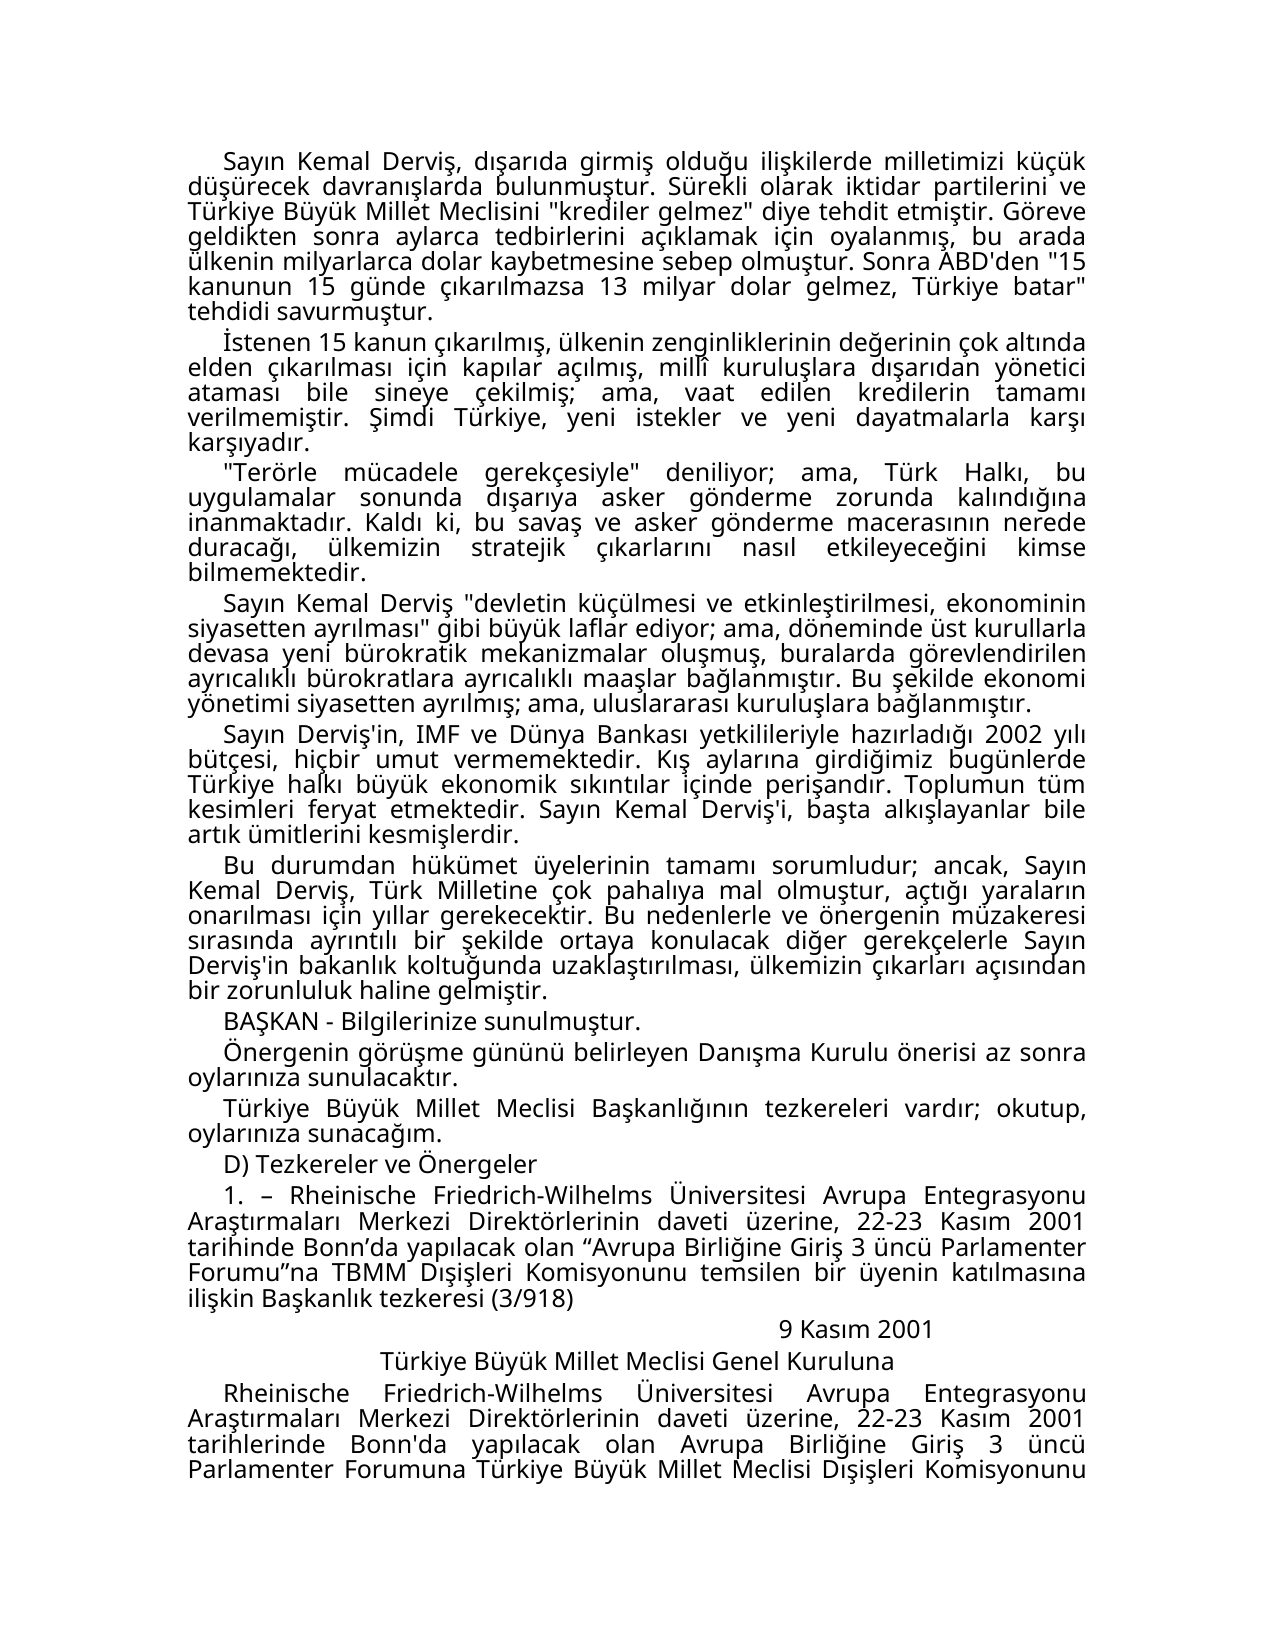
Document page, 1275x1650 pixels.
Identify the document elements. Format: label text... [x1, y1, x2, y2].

text İstenen 15 kanun çıkarılmış, ülkenin zenginliklerinin değerinin çok altında elden çıkarılması için kapılar açılmış, millî kuruluşlara dışarıdan yönetici ataması bile sineye çekilmiş; ama, vaat edilen kredilerin tamamı verilmemiştir. Şimdi Türkiye, yeni istekler ve yeni dayatmalarla karşı karşıyadır. [187, 331, 1087, 456]
text D) Tezkereler ve Önergeler [187, 1153, 1087, 1178]
text Sayın Kemal Derviş, dışarıda girmiş olduğu ilişkilerde milletimizi küçük düşürecek davranışlarda bulunmuştur. Sürekli olarak iktidar partilerini ve Türkiye Büyük Millet Meclisini "krediler gelmez" diye tehdit etmiştir. Göreve geldikten sonra aylarca tedbirlerini açıklamak için oyalanmış, bu arada ülkenin milyarlarca dolar kaybetmesine sebep olmuştur. Sonra ABD'den "15 kanunun 15 günde çıkarılmazsa 13 milyar dolar gelmez, Türkiye batar" tehdidi savurmuştur. [187, 150, 1087, 325]
text Önergenin görüşme gününü belirleyen Danışma Kurulu önerisi az sonra oylarınıza sunulacaktır. [187, 1042, 1087, 1092]
text Sayın Derviş'in, IMF ve Dünya Bankası yetkilileriyle hazırladığı 2002 yılı bütçesi, hiçbir umut vermemektedir. Kış aylarına girdiğimiz bugünlerde Türkiye halkı büyük ekonomik sıkıntılar içinde perişandır. Toplumun tüm kesimleri feryat etmektedir. Sayın Kemal Derviş'i, başta alkışlayanlar bile artık ümitlerini kesmişlerdir. [187, 724, 1087, 849]
text Sayın Kemal Derviş "devletin küçülmesi ve etkinleştirilmesi, ekonominin siyasetten ayrılması" gibi büyük laflar ediyor; ama, döneminde üst kurullarla devasa yeni bürokratik mekanizmalar oluşmuş, buralarda görevlendirilen ayrıcalıklı bürokratlara ayrıcalıklı maaşlar bağlanmıştır. Bu şekilde ekonomi yönetimi siyasetten ayrılmış; ama, uluslararası kuruluşlara bağlanmıştır. [187, 593, 1087, 718]
text 9 Kasım 2001 [187, 1318, 1087, 1344]
text Türkiye Büyük Millet Meclisi Genel Kuruluna [187, 1350, 1087, 1376]
text Türkiye Büyük Millet Meclisi Başkanlığının tezkereleri vardır; okutup, oylarınıza sunacağım. [187, 1097, 1087, 1147]
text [187, 1382, 1087, 1484]
text Bu durumdan hükümet üyelerinin tamamı sorumludur; ancak, Sayın Kemal Derviş, Türk Milletine çok pahalıya mal olmuştur, açtığı yaraların onarılması için yıllar gerekecektir. Bu nedenlerle ve önergenin müzakeresi sırasında ayrıntılı bir şekilde ortaya konulacak diğer gerekçelerle Sayın Derviş'in bakanlık koltuğunda uzaklaştırılması, ülkemizin çıkarları açısından bir zorunluluk haline gelmiştir. [187, 855, 1087, 1005]
text 1. – Rheinische Friedrich-Wilhelms Üniversitesi Avrupa Entegrasyonu Araştırmaları Merkezi Direktörlerinin daveti üzerine, 22-23 Kasım 2001 tarihinde Bonn’da yapılacak olan “Avrupa Birliğine Giriş 3 üncü Parlamenter Forumu”na TBMM Dışişleri Komisyonunu temsilen bir üyenin katılmasına ilişkin Başkanlık tezkeresi (3/918) [187, 1184, 1087, 1312]
text BAŞKAN - Bilgilerinize sunulmuştur. [187, 1011, 1087, 1036]
text "Terörle mücadele gerekçesiyle" deniliyor; ama, Türk Halkı, bu uygulamalar sonunda dışarıya asker gönderme zorunda kalındığına inanmaktadır. Kaldı ki, bu savaş ve asker gönderme macerasının nerede duracağı, ülkemizin stratejik çıkarlarını nasıl etkileyeceğini kimse bilmemektedir. [187, 462, 1087, 587]
